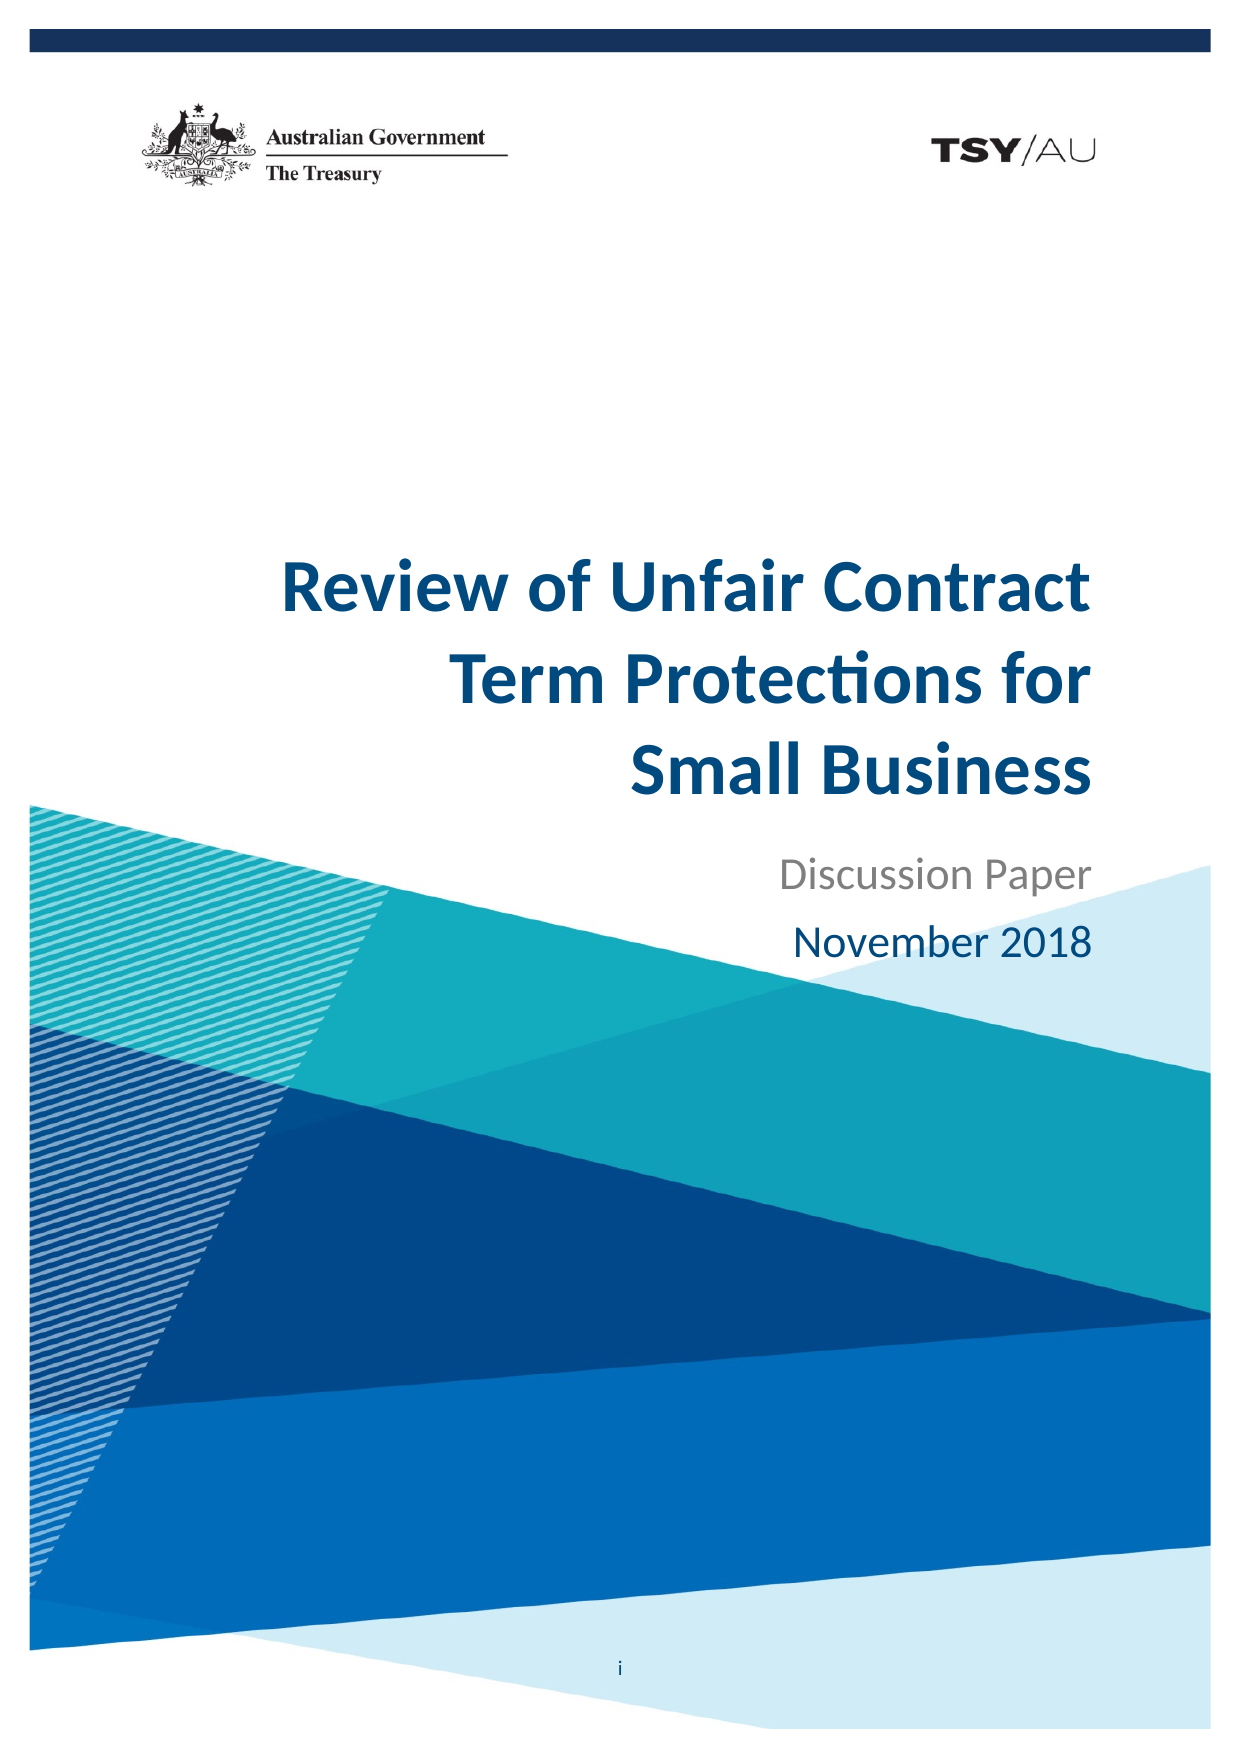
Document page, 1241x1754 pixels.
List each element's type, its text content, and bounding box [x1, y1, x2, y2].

title Review of Unfair Contract Term Protections for Small Business [148, 539, 1092, 813]
text November 2018 [148, 913, 1092, 969]
picture [29, 29, 1211, 207]
picture [29, 797, 1211, 1729]
subtitle Discussion Paper [148, 844, 1092, 901]
